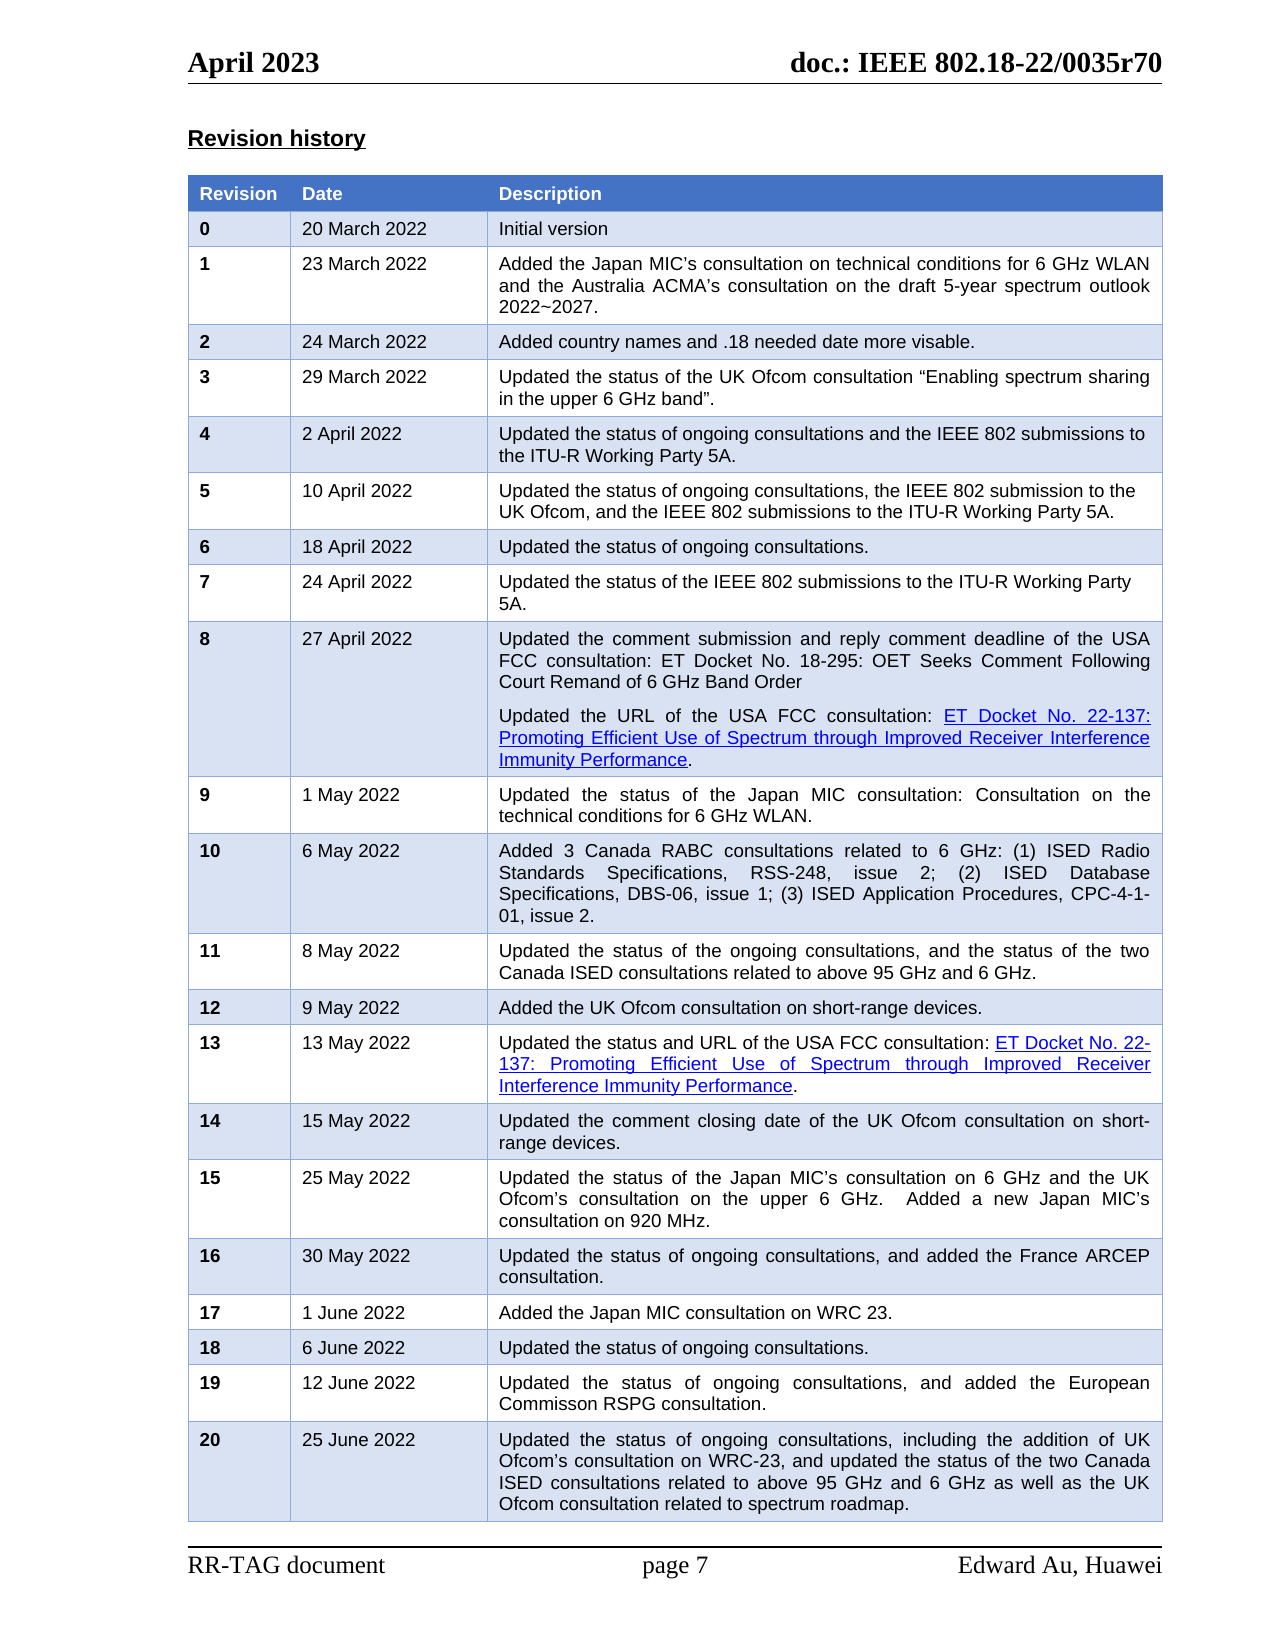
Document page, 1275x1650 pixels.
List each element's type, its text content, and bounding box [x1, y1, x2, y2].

table_cell Added the Japan MIC consultation on WRC 23. [488, 1295, 1162, 1329]
table_cell 5 [189, 473, 290, 529]
table_cell 1 May 2022 [291, 777, 487, 833]
table_cell 2 April 2022 [291, 417, 487, 472]
table_cell 2 [189, 325, 290, 359]
table_cell 25 June 2022 [291, 1422, 487, 1521]
text Revision history [187, 125, 1162, 151]
table_cell 9 [189, 777, 290, 833]
table_cell Updated the status of ongoing consultations, including the addition of UK Ofcom’s consultation on WRC-23, and updated the status of the two Canada ISED consultations related to above 95 GHz and 6 GHz as well as the UK Ofcom consultation related to spectrum roadmap. [488, 1422, 1162, 1521]
table_cell 12 June 2022 [291, 1365, 487, 1421]
table_cell Initial version [488, 212, 1162, 246]
table_cell 12 [189, 990, 290, 1024]
table_cell 13 May 2022 [291, 1025, 487, 1103]
table_cell 6 May 2022 [291, 834, 487, 933]
table_cell 9 May 2022 [291, 990, 487, 1024]
table_cell Updated the status of the Japan MIC’s consultation on 6 GHz and the UK Ofcom’s consultation on the upper 6 GHz. Added a new Japan MIC’s consultation on 920 MHz. [488, 1160, 1162, 1237]
table_cell 1 [189, 247, 290, 324]
table_cell 18 April 2022 [291, 530, 487, 564]
table_cell Updated the status of the IEEE 802 submissions to the ITU-R Working Party 5A. [488, 565, 1162, 621]
table_cell Added country names and .18 needed date more visable. [488, 325, 1162, 359]
table_cell 11 [189, 934, 290, 989]
table_cell Added the Japan MIC’s consultation on technical conditions for 6 GHz WLAN and the Australia ACMA’s consultation on the draft 5-year spectrum outlook 2022~2027. [488, 247, 1162, 324]
table_cell 10 April 2022 [291, 473, 487, 529]
table_header Date [291, 176, 487, 211]
table_cell 0 [189, 212, 290, 246]
table_cell 19 [189, 1365, 290, 1421]
table_cell 8 [189, 622, 290, 776]
table_cell Updated the comment submission and reply comment deadline of the USA FCC consultation: ET Docket No. 18-295: OET Seeks Comment Following Court Remand of 6 GHz Band Order Updated the URL of the USA FCC consultation: ET Docket No. 22-137: Promoting Efficient Use of Spectrum through Improved Receiver Interference Immunity Performance. [488, 622, 1162, 776]
table_cell Updated the status and URL of the USA FCC consultation: ET Docket No. 22-137: Promoting Efficient Use of Spectrum through Improved Receiver Interference Immunity Performance. [488, 1025, 1162, 1103]
table_cell 10 [189, 834, 290, 933]
table_cell Updated the status of ongoing consultations and the IEEE 802 submissions to the ITU-R Working Party 5A. [488, 417, 1162, 472]
table_cell 24 April 2022 [291, 565, 487, 621]
table_cell Updated the status of the ongoing consultations, and the status of the two Canada ISED consultations related to above 95 GHz and 6 GHz. [488, 934, 1162, 989]
table_cell 8 May 2022 [291, 934, 487, 989]
table_cell 1 June 2022 [291, 1295, 487, 1329]
table_cell 16 [189, 1239, 290, 1294]
table_header Revision [189, 176, 290, 211]
table_cell Updated the status of the Japan MIC consultation: Consultation on the technical conditions for 6 GHz WLAN. [488, 777, 1162, 833]
table_cell 29 March 2022 [291, 360, 487, 416]
table_cell 30 May 2022 [291, 1239, 487, 1294]
table_cell 6 [189, 530, 290, 564]
table_header Description [488, 176, 1162, 211]
table_cell 23 March 2022 [291, 247, 487, 324]
table_cell Updated the comment closing date of the UK Ofcom consultation on short-range devices. [488, 1104, 1162, 1159]
table_cell 20 March 2022 [291, 212, 487, 246]
table_cell 18 [189, 1330, 290, 1364]
table_cell 17 [189, 1295, 290, 1329]
table_cell Updated the status of ongoing consultations, and added the France ARCEP consultation. [488, 1239, 1162, 1294]
table_cell 14 [189, 1104, 290, 1159]
table_cell 4 [189, 417, 290, 472]
table_cell 27 April 2022 [291, 622, 487, 776]
table_cell 3 [189, 360, 290, 416]
table_cell Updated the status of ongoing consultations. [488, 1330, 1162, 1364]
table_cell 7 [189, 565, 290, 621]
table_cell Updated the status of ongoing consultations, and added the European Commisson RSPG consultation. [488, 1365, 1162, 1421]
table_cell Added 3 Canada RABC consultations related to 6 GHz: (1) ISED Radio Standards Specifications, RSS-248, issue 2; (2) ISED Database Specifications, DBS-06, issue 1; (3) ISED Application Procedures, CPC-4-1-01, issue 2. [488, 834, 1162, 933]
table_cell 13 [189, 1025, 290, 1103]
table_cell 6 June 2022 [291, 1330, 487, 1364]
table_cell Added the UK Ofcom consultation on short-range devices. [488, 990, 1162, 1024]
table_cell Updated the status of the UK Ofcom consultation “Enabling spectrum sharing in the upper 6 GHz band”. [488, 360, 1162, 416]
table_cell 15 May 2022 [291, 1104, 487, 1159]
table_cell 15 [189, 1160, 290, 1237]
table_cell 24 March 2022 [291, 325, 487, 359]
table_cell Updated the status of ongoing consultations, the IEEE 802 submission to the UK Ofcom, and the IEEE 802 submissions to the ITU-R Working Party 5A. [488, 473, 1162, 529]
table_cell 25 May 2022 [291, 1160, 487, 1237]
table_cell Updated the status of ongoing consultations. [488, 530, 1162, 564]
table_cell 20 [189, 1422, 290, 1521]
